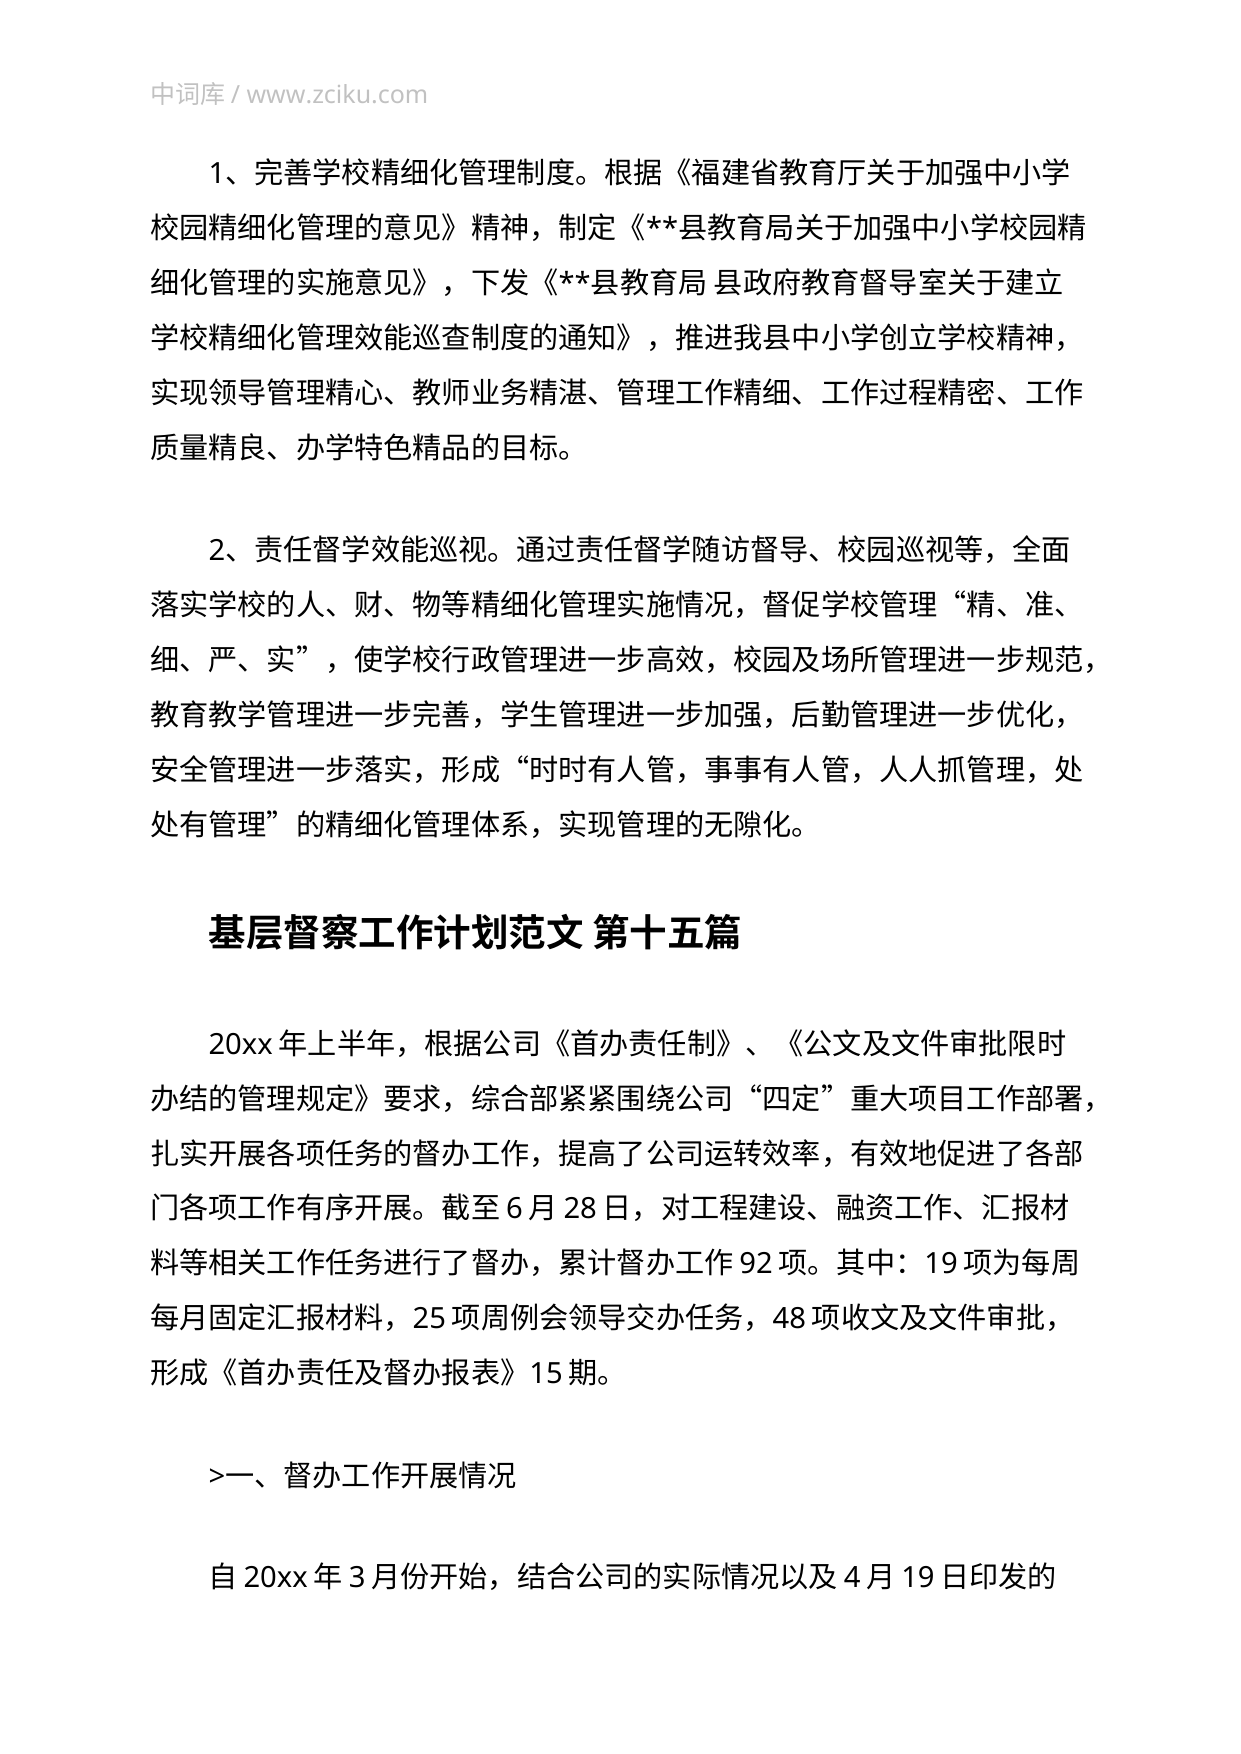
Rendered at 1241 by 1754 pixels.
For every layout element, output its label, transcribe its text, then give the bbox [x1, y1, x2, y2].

text 1、完善学校精细化管理制度。根据《福建省教育厅关于加强中小学校园精细化管理的意见》精神，制定《**县教育局关于加强中小学校园精细化管理的实施意见》，下发《**县教育局 县政府教育督导室关于建立学校精细化管理效能巡查制度的通知》，推进我县中小学创立学校精神，实现领导管理精心、教师业务精湛、管理工作精细、工作过程精密、工作质量精良、办学特色精品的目标。 [150, 150, 1090, 467]
text 20xx年上半年，根据公司《首办责任制》、《公文及文件审批限时办结的管理规定》要求，综合部紧紧围绕公司“四定”重大项目工作部署，扎实开展各项任务的督办工作，提高了公司运转效率，有效地促进了各部门各项工作有序开展。截至6月28日，对工程建设、融资工作、汇报材料等相关工作任务进行了督办，累计督办工作92项。其中：19项为每周每月固定汇报材料，25项周例会领导交办任务，48项收文及文件审批，形成《首办责任及督办报表》15期。 [150, 1020, 1090, 1392]
text >一、督办工作开展情况 [150, 1452, 1090, 1494]
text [150, 1554, 1090, 1596]
text 基层督察工作计划范文 第十五篇 [150, 903, 1090, 957]
text 2、责任督学效能巡视。通过责任督学随访督导、校园巡视等，全面落实学校的人、财、物等精细化管理实施情况，督促学校管理“精、准、细、严、实”，使学校行政管理进一步高效，校园及场所管理进一步规范，教育教学管理进一步完善，学生管理进一步加强，后勤管理进一步优化，安全管理进一步落实，形成“时时有人管，事事有人管，人人抓管理，处处有管理”的精细化管理体系，实现管理的无隙化。 [150, 527, 1090, 843]
